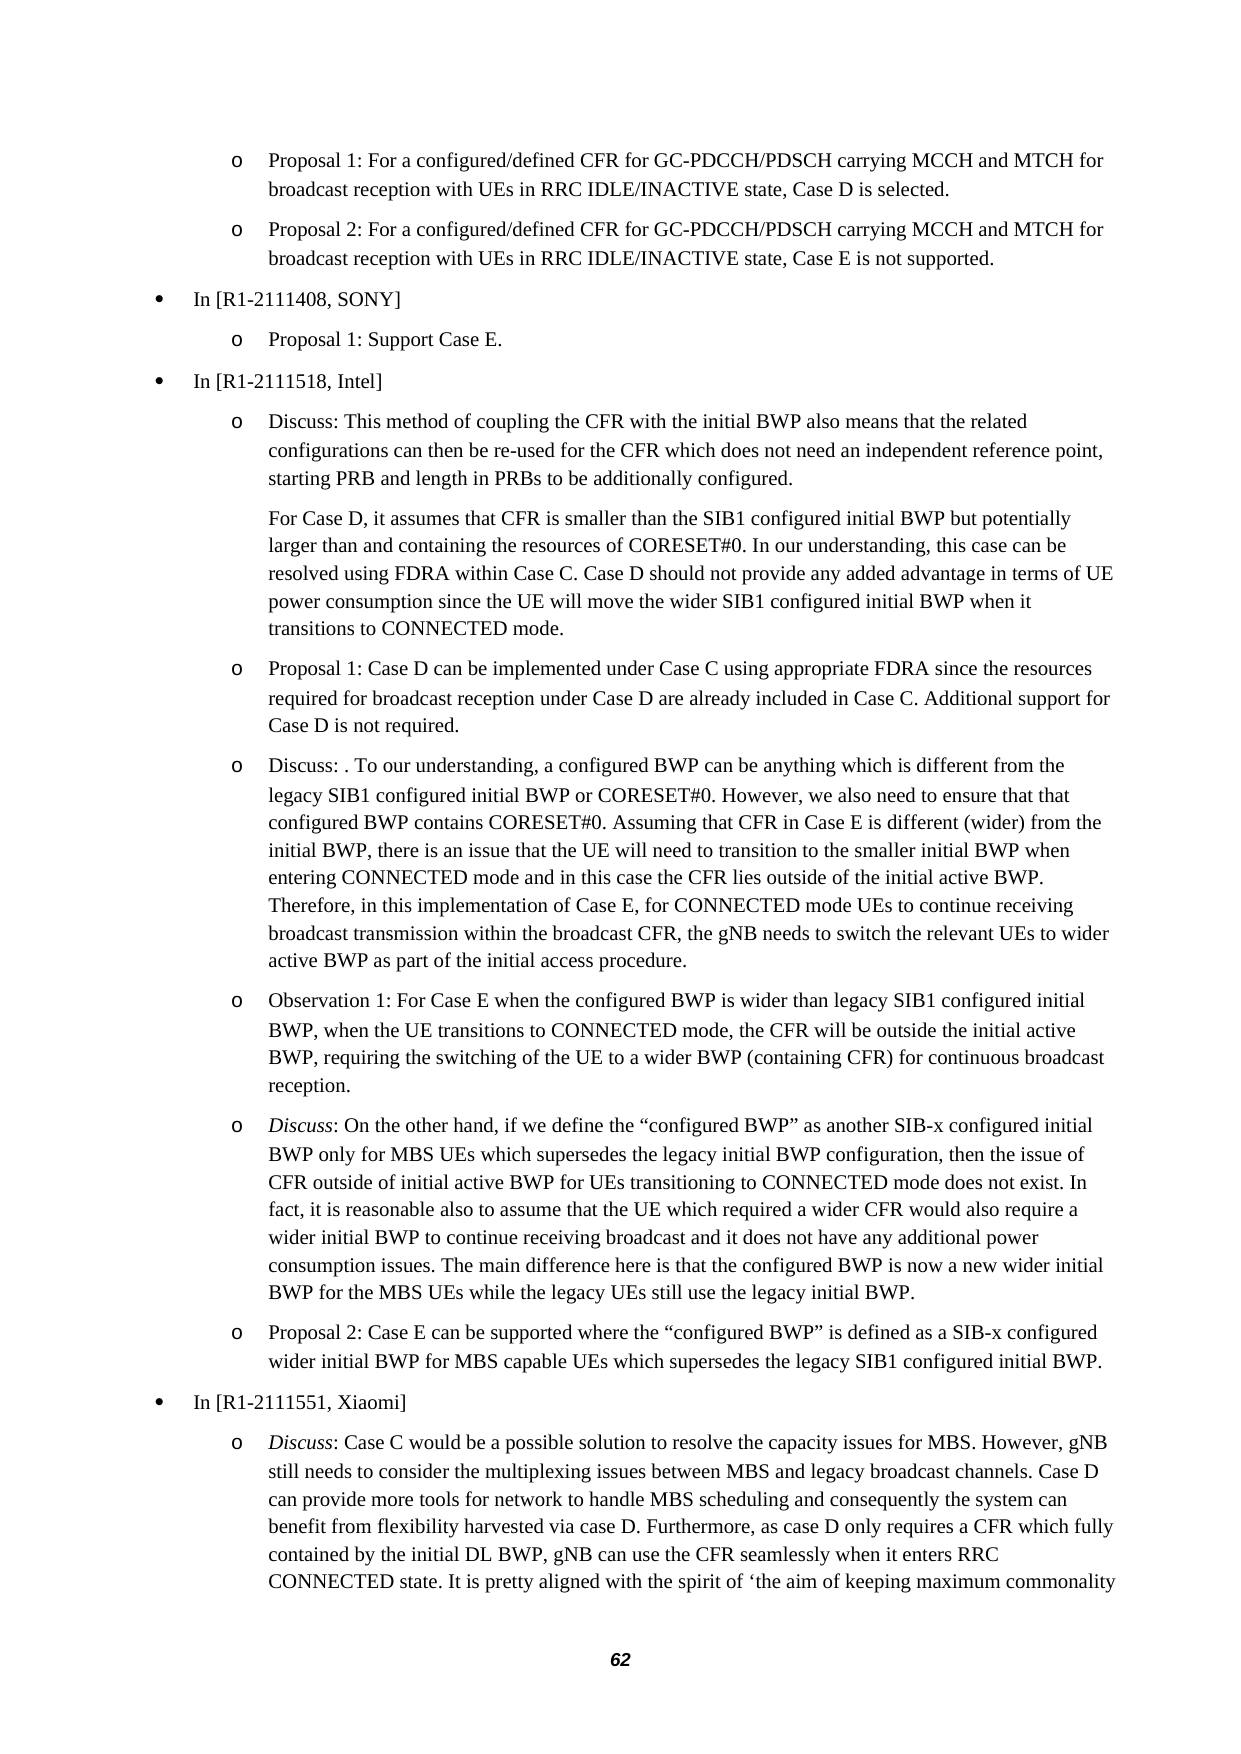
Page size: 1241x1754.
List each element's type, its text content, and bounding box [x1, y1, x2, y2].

list Proposal 1: Support Case E. [231, 327, 1122, 352]
list Proposal 2: For a configured/defined CFR for GC-PDCCH/PDSCH carrying MCCH and MTCH for broadcast reception with UEs in RRC IDLE/INACTIVE state, Case E is not supported. [231, 217, 1122, 270]
list Discuss: On the other hand, if we define the “configured BWP” as another SIB-x configured initial BWP only for MBS UEs which supersedes the legacy initial BWP configuration, then the issue of CFR outside of initial active BWP for UEs transitioning to CONNECTED mode does not exist. In fact, it is reasonable also to assume that the UE which required a wider CFR would also require a wider initial BWP to continue receiving broadcast and it does not have any additional power consumption issues. The main difference here is that the configured BWP is now a new wider initial BWP for the MBS UEs while the legacy UEs still use the legacy initial BWP. [231, 1113, 1122, 1304]
list In [R1-2111518, Intel] [156, 369, 1122, 393]
list Discuss: . To our understanding, a configured BWP can be anything which is different from the legacy SIB1 configured initial BWP or CORESET#0. However, we also need to ensure that that configured BWP contains CORESET#0. Assuming that CFR in Case E is different (wider) from the initial BWP, there is an issue that the UE will need to transition to the smaller initial BWP when entering CONNECTED mode and in this case the CFR lies outside of the initial active BWP. Therefore, in this implementation of Case E, for CONNECTED mode UEs to continue receiving broadcast transmission within the broadcast CFR, the gNB needs to switch the relevant UEs to wider active BWP as part of the initial access procedure. [231, 753, 1122, 972]
list Proposal 2: Case E can be supported where the “configured BWP” is defined as a SIB-x configured wider initial BWP for MBS capable UEs which supersedes the legacy SIB1 configured initial BWP. [231, 1320, 1122, 1373]
list In [R1-2111551, Xiaomi] [156, 1389, 1122, 1414]
list Proposal 1: Case D can be implemented under Case C using appropriate FDRA since the resources required for broadcast reception under Case D are already included in Case C. Additional support for Case D is not required. [231, 656, 1122, 737]
list Discuss: This method of coupling the CFR with the initial BWP also means that the related configurations can then be re-used for the CFR which does not need an independent reference point, starting PRB and length in PRBs to be additionally configured. [231, 409, 1122, 490]
list For Case D, it assumes that CFR is smaller than the SIB1 configured initial BWP but potentially larger than and containing the resources of CORESET#0. In our understanding, this case can be resolved using FDRA within Case C. Case D should not provide any added advantage in terms of UE power consumption since the UE will move the wider SIB1 configured initial BWP when it transitions to CONNECTED mode. [268, 506, 1122, 640]
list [231, 1430, 1122, 1593]
list Observation 1: For Case E when the configured BWP is wider than legacy SIB1 configured initial BWP, when the UE transitions to CONNECTED mode, the CFR will be outside the initial active BWP, requiring the switching of the UE to a wider BWP (containing CFR) for continuous broadcast reception. [231, 988, 1122, 1097]
list Proposal 1: For a configured/defined CFR for GC-PDCCH/PDSCH carrying MCCH and MTCH for broadcast reception with UEs in RRC IDLE/INACTIVE state, Case D is selected. [231, 148, 1122, 201]
list In [R1-2111408, SONY] [156, 286, 1122, 311]
